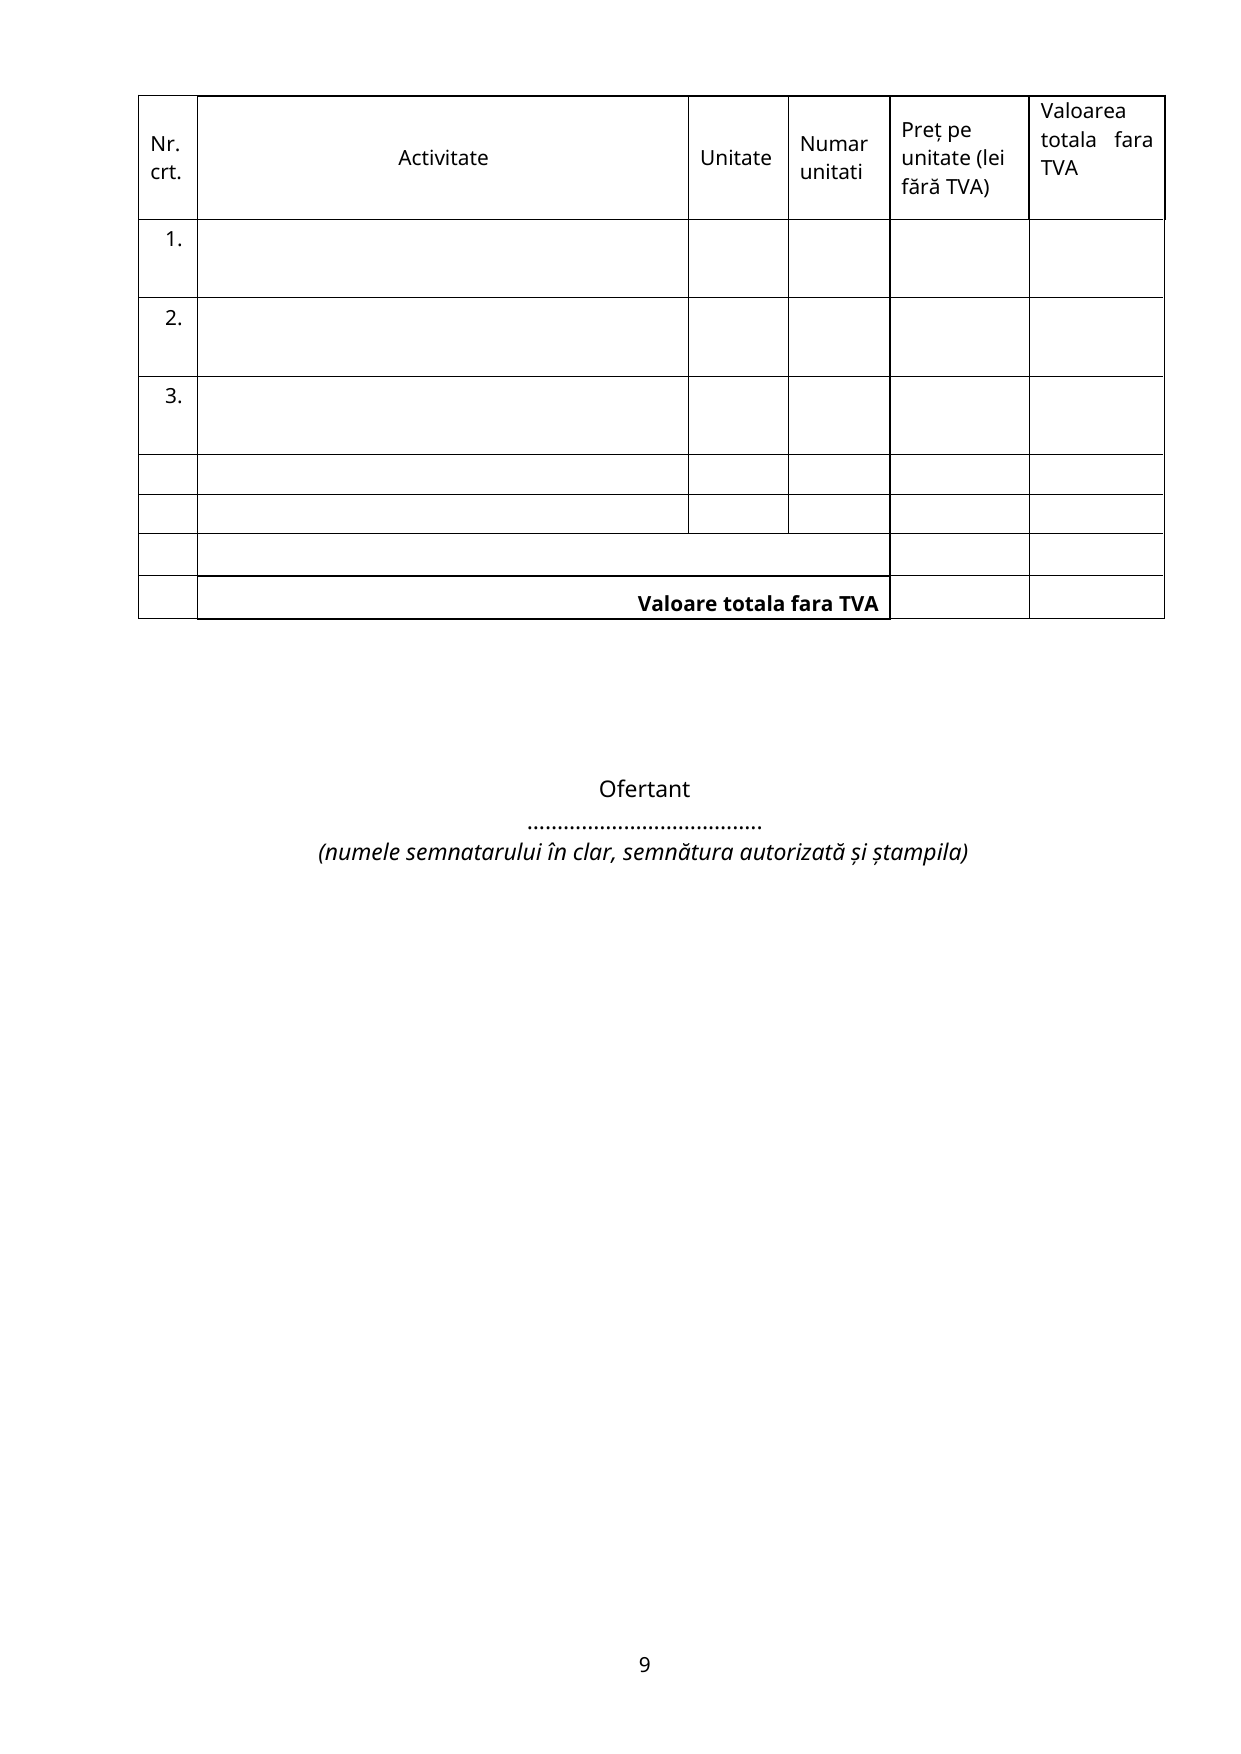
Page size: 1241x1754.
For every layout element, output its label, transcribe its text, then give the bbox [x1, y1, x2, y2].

text ……….……………………….. [124, 805, 1165, 836]
table_cell [789, 220, 889, 297]
table_header Activitate [198, 97, 688, 218]
table_cell [789, 377, 889, 454]
table_cell [139, 220, 197, 297]
table_header Nr. crt. [139, 96, 197, 218]
table_cell [789, 455, 889, 493]
table_cell [198, 377, 688, 454]
table_header Valoarea totala fara TVA [1030, 97, 1164, 218]
table_cell Valoare totala fara TVA [198, 577, 889, 618]
table_cell [1030, 494, 1164, 533]
table_cell [789, 495, 889, 533]
table_cell [1030, 533, 1164, 575]
table_cell [689, 220, 788, 297]
table_cell [1030, 376, 1164, 454]
table_cell [689, 455, 788, 493]
table_cell [139, 455, 197, 493]
table_cell [789, 298, 889, 376]
table_cell [891, 576, 1029, 618]
table_cell [891, 377, 1029, 454]
table_cell [139, 534, 197, 575]
table_header Unitate [689, 97, 788, 218]
table_cell [891, 495, 1029, 533]
table_cell [1030, 219, 1164, 297]
table_cell [891, 298, 1029, 376]
table_header Preț pe unitate (lei fără TVA) [891, 97, 1028, 218]
text (numele semnatarului în clar, semnătura autorizată şi ştampila) [124, 836, 1165, 867]
table_cell [1030, 575, 1164, 618]
text Ofertant [124, 773, 1165, 805]
table_cell [198, 220, 688, 297]
table_cell [689, 377, 788, 454]
table_cell [1030, 454, 1164, 493]
table_cell [198, 298, 688, 376]
table_cell [139, 377, 197, 454]
table_cell [1030, 297, 1164, 376]
table_cell [689, 298, 788, 376]
table_cell [689, 495, 788, 533]
table_cell [198, 534, 889, 575]
table_header Numar unitati [789, 97, 889, 218]
table_cell [139, 576, 197, 618]
table_cell [198, 455, 688, 493]
table_cell [891, 534, 1029, 575]
table_cell [891, 220, 1029, 297]
table_cell [139, 495, 197, 533]
table_cell [198, 495, 688, 533]
table_cell [139, 298, 197, 376]
table_cell [891, 455, 1029, 493]
